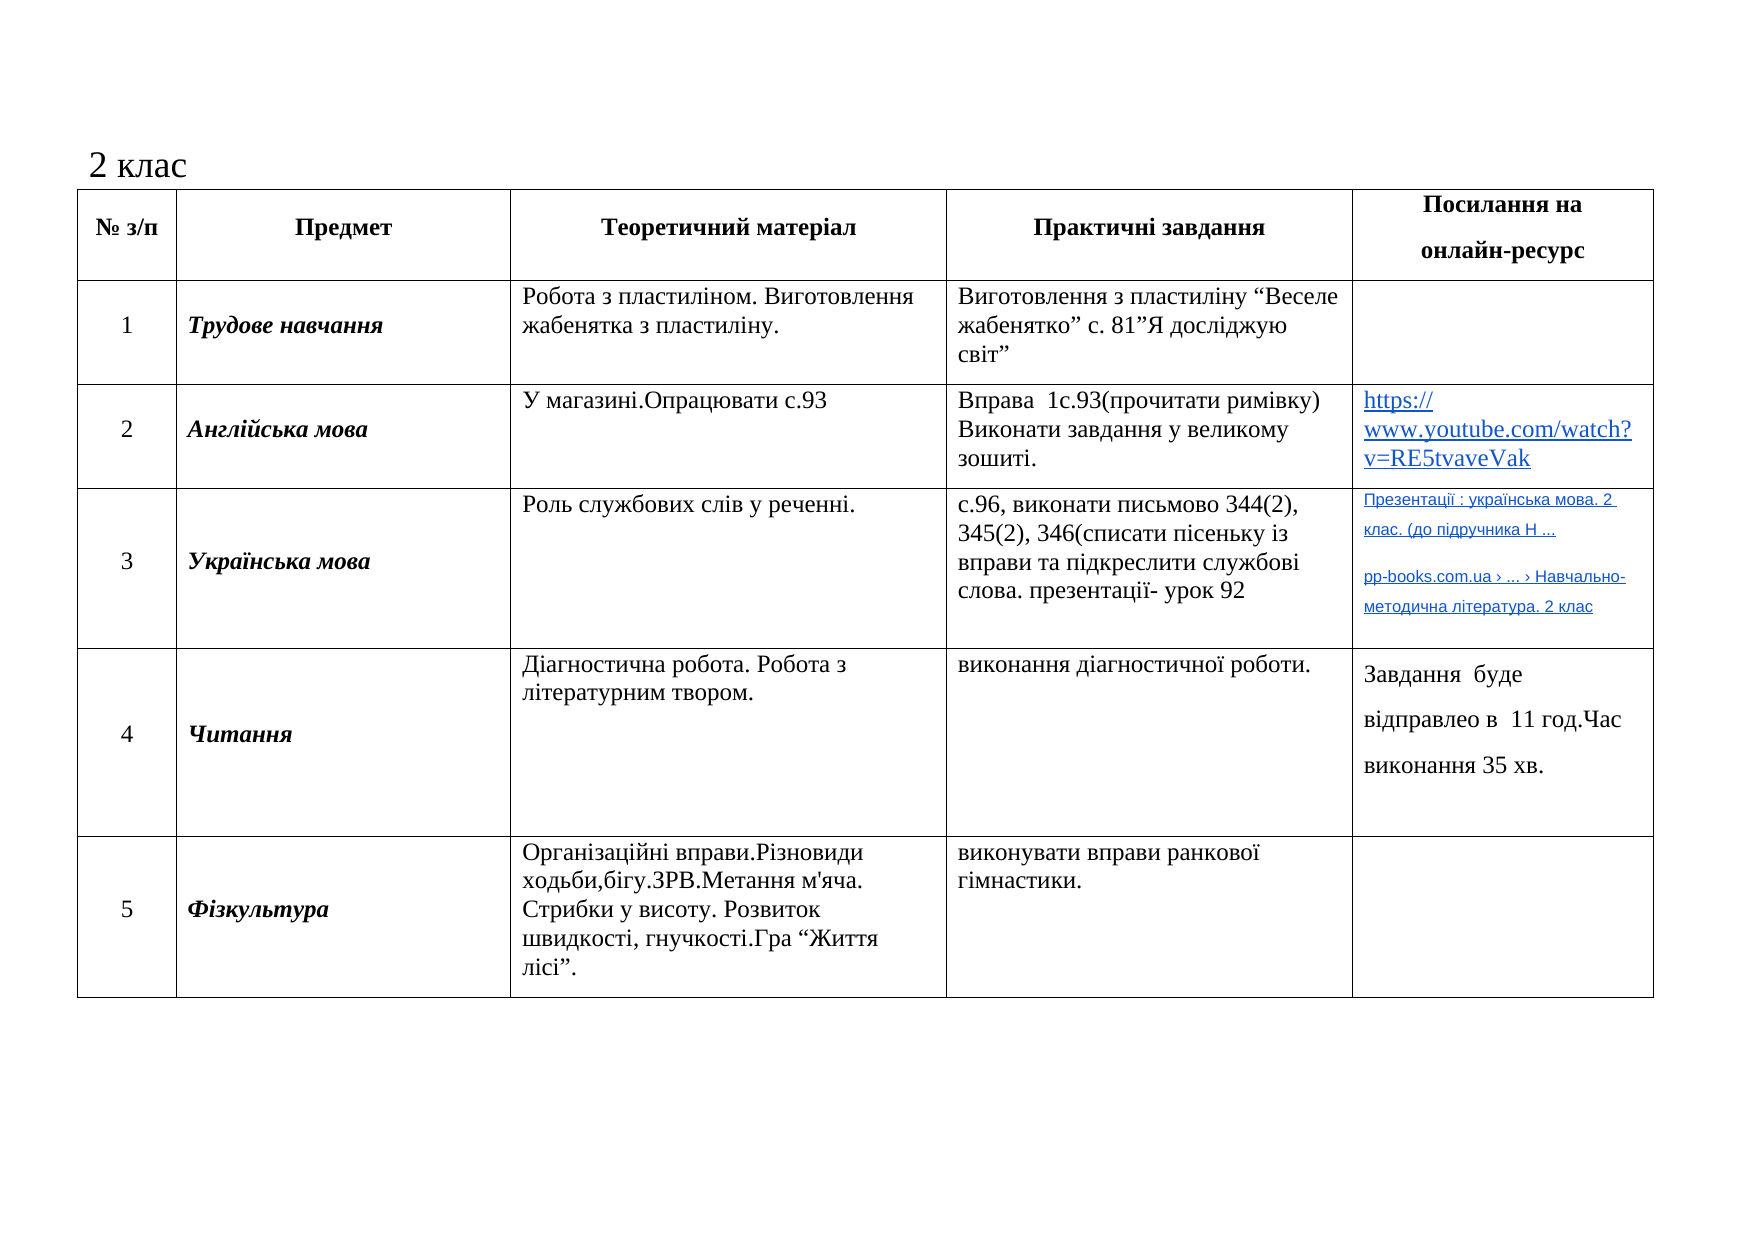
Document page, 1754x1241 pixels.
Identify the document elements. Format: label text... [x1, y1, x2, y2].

table_cell Виготовлення з пластиліну “Веселе жабенятко” с. 81”Я досліджую світ” [947, 281, 1352, 384]
table_cell Фізкультура [177, 837, 510, 997]
table_cell [1353, 837, 1653, 997]
table_header № з/п [78, 190, 176, 280]
table_cell Читання [177, 649, 510, 836]
table_cell 3 [78, 489, 176, 648]
table_cell 4 [78, 649, 176, 836]
table_cell 2 [78, 385, 176, 488]
table_cell виконання діагностичної роботи. [947, 649, 1352, 836]
table_cell Організаційні вправи.Різновиди ходьби,бігу.ЗРВ.Метання м'яча. Стрибки у висоту. Розвиток швидкості, гнучкості.Гра “Життя лісі”. [511, 837, 946, 997]
table_cell У магазині.Опрацювати с.93 [511, 385, 946, 488]
table_header Посилання на онлайн-ресурс [1353, 190, 1653, 280]
table_header Предмет [177, 190, 510, 280]
table_cell 1 [78, 281, 176, 384]
table_cell Робота з пластиліном. Виготовлення жабенятка з пластиліну. [511, 281, 946, 384]
table_cell Англійська мова [177, 385, 510, 488]
table_cell виконувати вправи ранкової гімнастики. [947, 837, 1352, 997]
table_cell Роль службових слів у реченні. [511, 489, 946, 648]
table_cell Завдання буде відправлео в 11 год.Час виконання 35 хв. [1353, 649, 1653, 836]
table_cell Презентації : українська мова. 2 клас. (до підручника Н ... pp-books.com.ua › ... › Навчально-методична література. 2 клас [1353, 489, 1653, 648]
table_header Теоретичний матеріал [511, 190, 946, 280]
table_cell Трудове навчання [177, 281, 510, 384]
table_cell с.96, виконати письмово 344(2), 345(2), 346(списати пісеньку із вправи та підкреслити службові слова. презентації- урок 92 [947, 489, 1352, 648]
table_cell 5 [78, 837, 176, 997]
table_header Практичні завдання [947, 190, 1352, 280]
table_cell Українська мова [177, 489, 510, 648]
table_cell Діагностична робота. Робота з літературним твором. [511, 649, 946, 836]
table_cell [1353, 281, 1653, 384]
table_cell Вправа 1с.93(прочитати римівку) Виконати завдання у великому зошиті. [947, 385, 1352, 488]
text 2 клас [89, 143, 1665, 186]
table_cell https://www.youtube.com/watch?v=RE5tvaveVak [1353, 385, 1653, 488]
